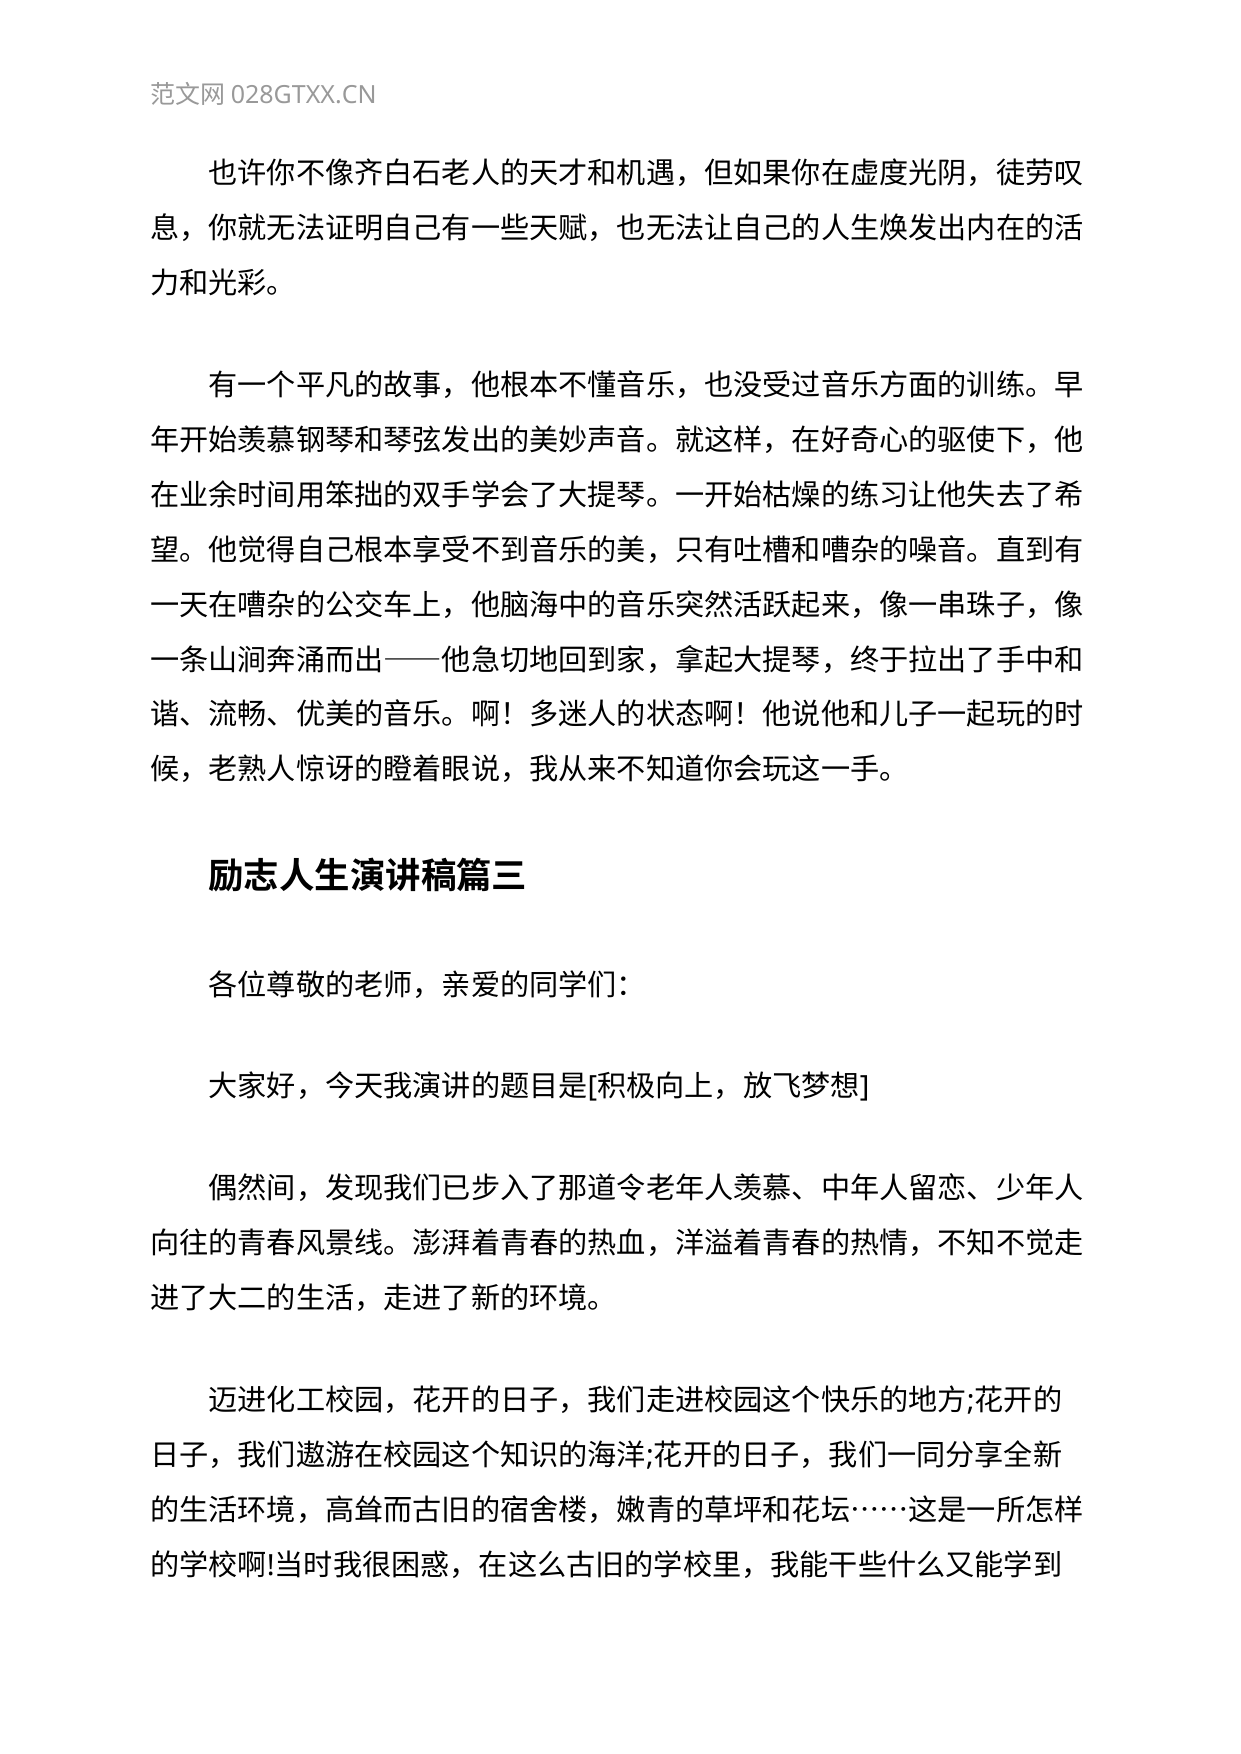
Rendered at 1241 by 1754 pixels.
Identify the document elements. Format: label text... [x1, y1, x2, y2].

text 励志人生演讲稿篇三 [150, 848, 1090, 899]
text 也许你不像齐白石老人的天才和机遇，但如果你在虚度光阴，徒劳叹息，你就无法证明自己有一些天赋，也无法让自己的人生焕发出内在的活力和光彩。 [150, 150, 1090, 302]
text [150, 1376, 1090, 1584]
text 有一个平凡的故事，他根本不懂音乐，也没受过音乐方面的训练。早年开始羡慕钢琴和琴弦发出的美妙声音。就这样，在好奇心的驱使下，他在业余时间用笨拙的双手学会了大提琴。一开始枯燥的练习让他失去了希望。他觉得自己根本享受不到音乐的美，只有吐槽和嘈杂的噪音。直到有一天在嘈杂的公交车上，他脑海中的音乐突然活跃起来，像一串珠子，像一条山涧奔涌而出——他急切地回到家，拿起大提琴，终于拉出了手中和谐、流畅、优美的音乐。啊！多迷人的状态啊！他说他和儿子一起玩的时候，老熟人惊讶的瞪着眼说，我从来不知道你会玩这一手。 [150, 362, 1090, 788]
text 大家好，今天我演讲的题目是[积极向上，放飞梦想] [150, 1063, 1090, 1105]
text 偶然间，发现我们已步入了那道令老年人羡慕、中年人留恋、少年人向往的青春风景线。澎湃着青春的热血，洋溢着青春的热情，不知不觉走进了大二的生活，走进了新的环境。 [150, 1165, 1090, 1317]
text 各位尊敬的老师，亲爱的同学们： [150, 961, 1090, 1003]
